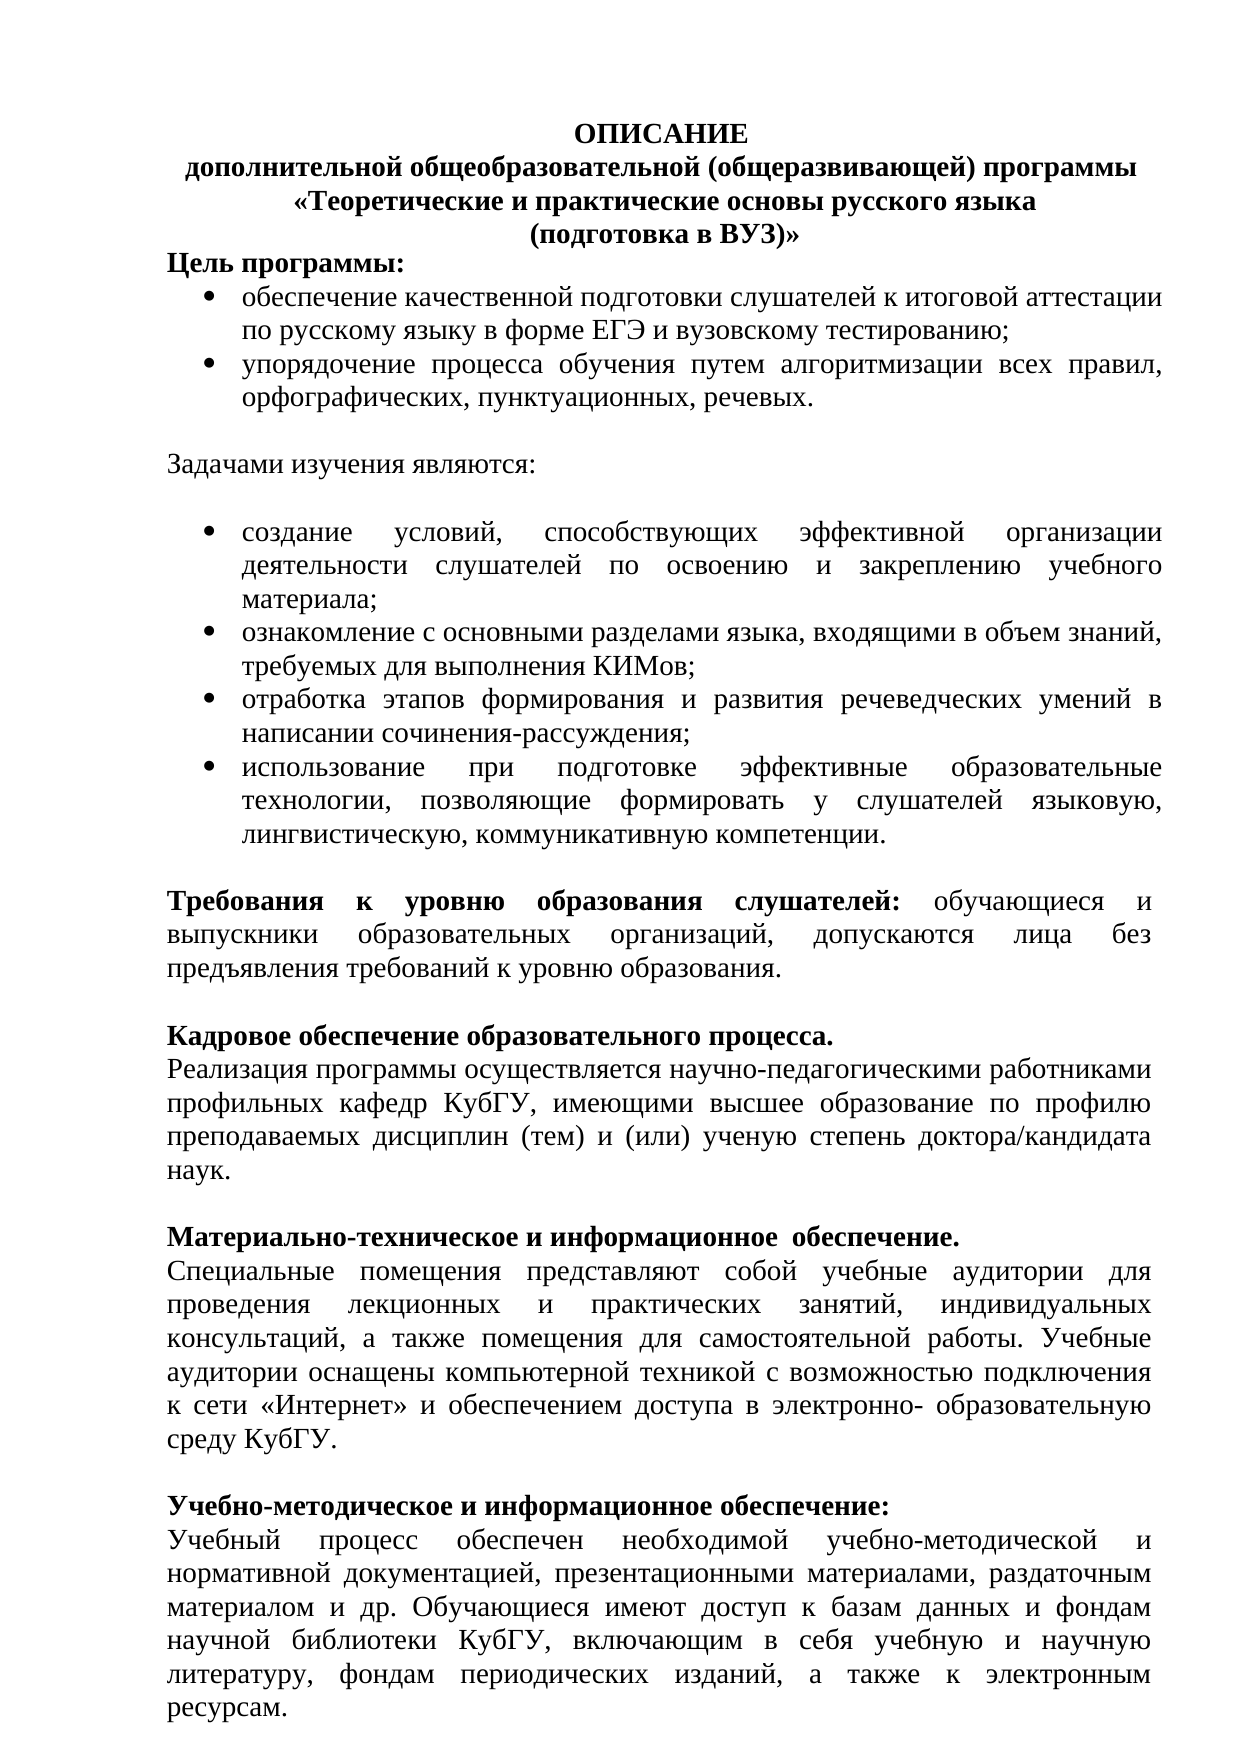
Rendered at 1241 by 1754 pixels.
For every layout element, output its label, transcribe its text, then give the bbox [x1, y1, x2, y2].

subtitle Учебно-методическое и информационное обеспечение: [167, 1488, 1163, 1522]
text (подготовка в ВУЗ)» [167, 217, 1163, 250]
subtitle Материально-техническое и информационное обеспечение. [167, 1219, 1163, 1253]
text Требования к уровню образования слушателей: обучающиеся и выпускники образовательных организаций, допускаются лица без предъявления требований к уровню образования. [167, 883, 1152, 984]
list обеспечение качественной подготовки слушателей к итоговой аттестации по русскому языку в форме ЕГЭ и вузовскому тестированию; [204, 279, 1163, 346]
text Задачами изучения являются: [167, 447, 1163, 480]
text Цель программы: [167, 250, 1163, 279]
text Специальные помещения представляют собой учебные аудитории для проведения лекционных и практических занятий, индивидуальных консультаций, а также помещения для самостоятельной работы. Учебные аудитории оснащены компьютерной техникой с возможностью подключения к сети «Интернет» и обеспечением доступа в электронно- образовательную среду КубГУ. [167, 1253, 1152, 1454]
text «Теоретические и практические основы русского языка [167, 183, 1163, 217]
text Учебный процесс обеспечен необходимой учебно-методической и нормативной документацией, презентационными материалами, раздаточным материалом и др. Обучающиеся имеют доступ к базам данных и фондам научной библиотеки КубГУ, включающим в себя учебную и научную литературу, фондам периодических изданий, а также к электронным ресурсам. [167, 1522, 1152, 1723]
text Реализация программы осуществляется научно-педагогическими работниками профильных кафедр КубГУ, имеющими высшее образование по профилю преподаваемых дисциплин (тем) и (или) ученую степень доктора/кандидата наук. [167, 1051, 1152, 1185]
subtitle Кадровое обеспечение образовательного процесса. [167, 1018, 1163, 1051]
list отработка этапов формирования и развития речеведческих умений в написании сочинения-рассуждения; [204, 682, 1163, 749]
text дополнительной общеобразовательной (общеразвивающей) программы [167, 149, 1156, 183]
list создание условий, способствующих эффективной организации деятельности слушателей по освоению и закреплению учебного материала; [204, 514, 1163, 614]
list ознакомление с основными разделами языка, входящими в объем знаний, требуемых для выполнения КИМов; [204, 614, 1163, 682]
list использование при подготовке эффективные образовательные технологии, позволяющие формировать у слушателей языковую, лингвистическую, коммуникативную компетенции. [204, 749, 1163, 849]
list упорядочение процесса обучения путем алгоритмизации всех правил, орфографических, пунктуационных, речевых. [204, 346, 1163, 413]
subtitle ОПИСАНИЕ [167, 116, 1156, 149]
